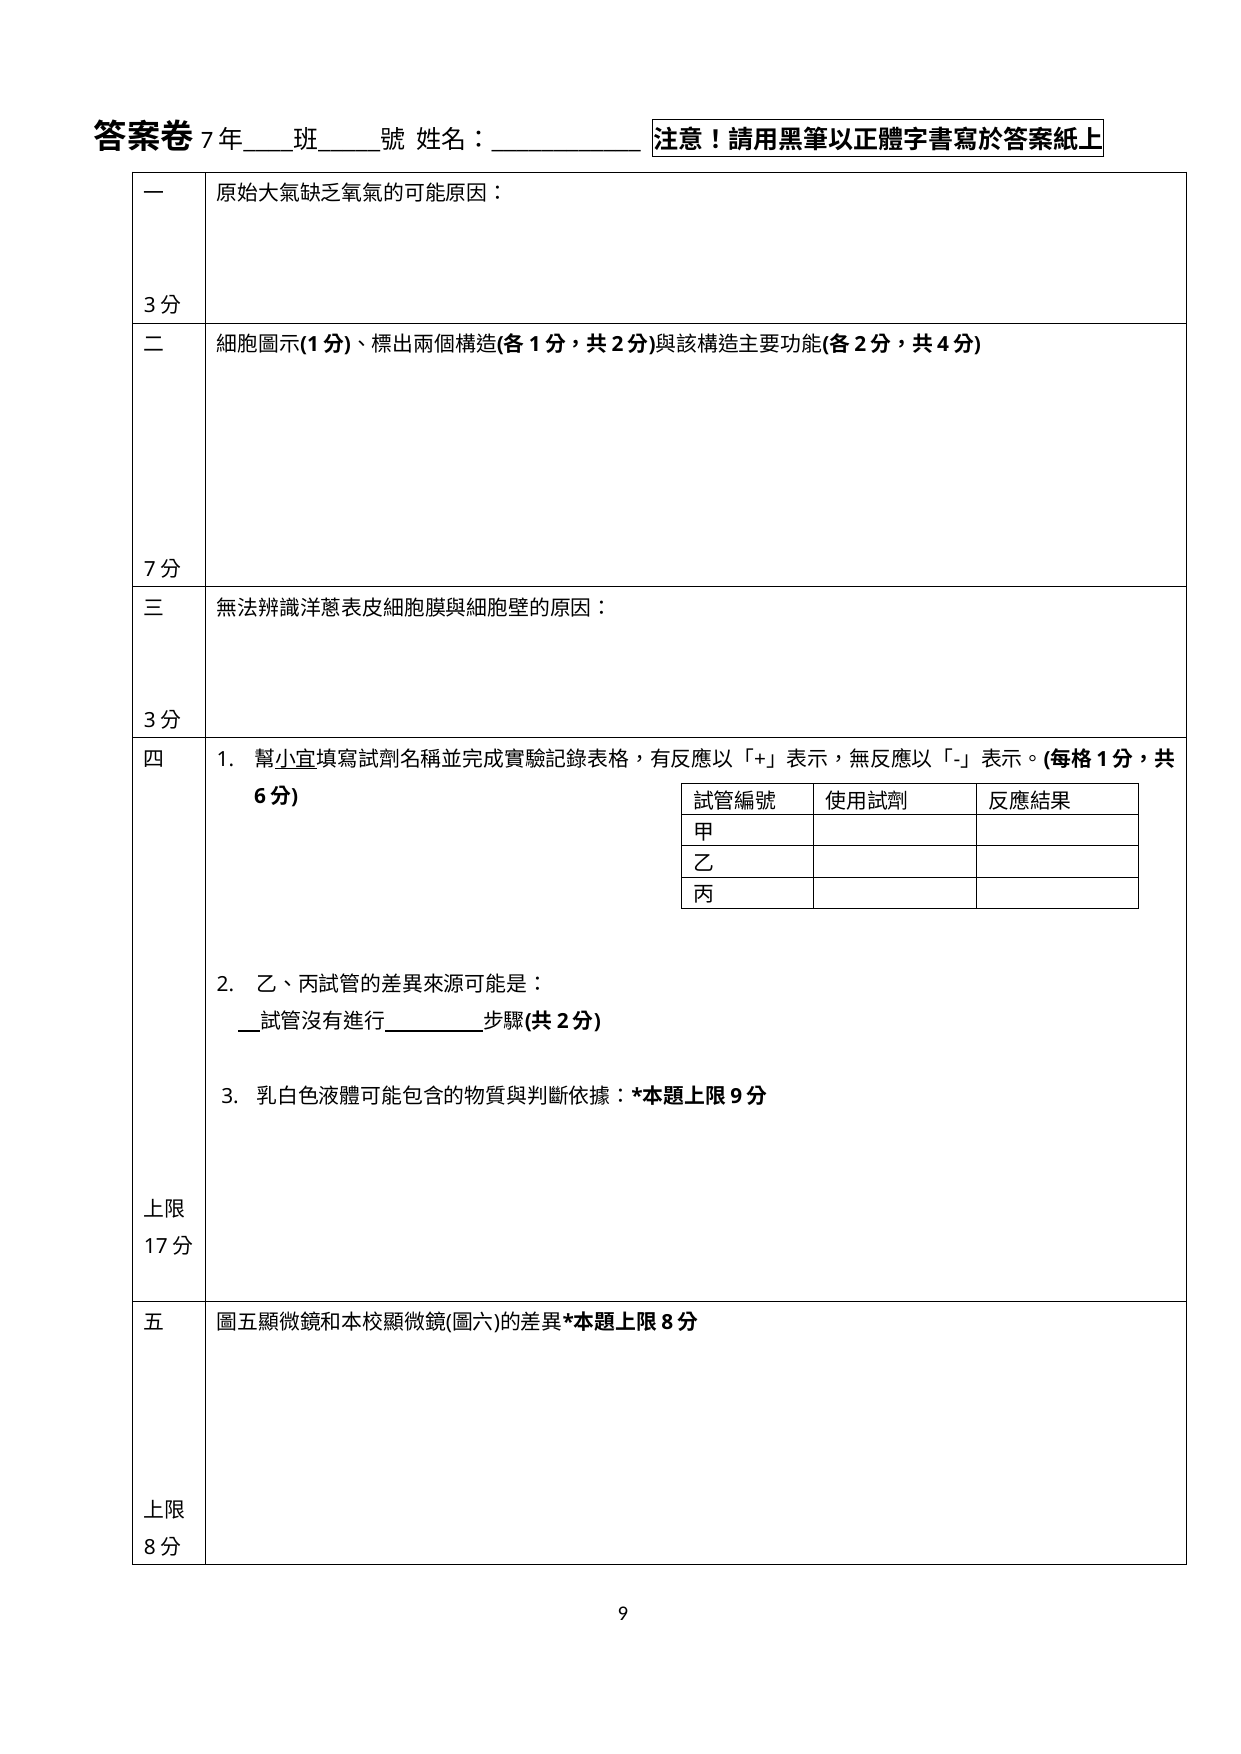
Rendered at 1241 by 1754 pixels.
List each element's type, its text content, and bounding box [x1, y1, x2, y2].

table_cell 三 3分 [133, 587, 205, 737]
table_cell 無法辨識洋蔥表皮細胞膜與細胞壁的原因： [206, 587, 1186, 737]
table_cell 四 上限17分 [133, 738, 205, 1301]
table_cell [206, 1302, 1186, 1564]
table_header 原始大氣缺乏氧氣的可能原因： [206, 173, 1186, 323]
table_cell 幫小宜填寫試劑名稱並完成實驗記錄表格，有反應以「+」表示，無反應以「-」表示。(每格1分，共6分) 乙、丙試管的差異來源可能是： 試管沒有進行 步驟(共2分) 乳白色液體可能包含的物質與判斷依據：*本題上限9分 [206, 738, 1186, 1301]
table_header 一 3分 [133, 173, 205, 323]
table_cell 細胞圖示(1分)、標出兩個構造(各1分，共2分)與該構造主要功能(各2分，共4分) [206, 324, 1186, 586]
text 答案卷7年____班_____號 姓名：____________ 注意！請用黑筆以正體字書寫於答案紙上 [94, 97, 1152, 172]
table_cell 五 上限8分 [133, 1302, 205, 1564]
table_cell 二 7分 [133, 324, 205, 586]
